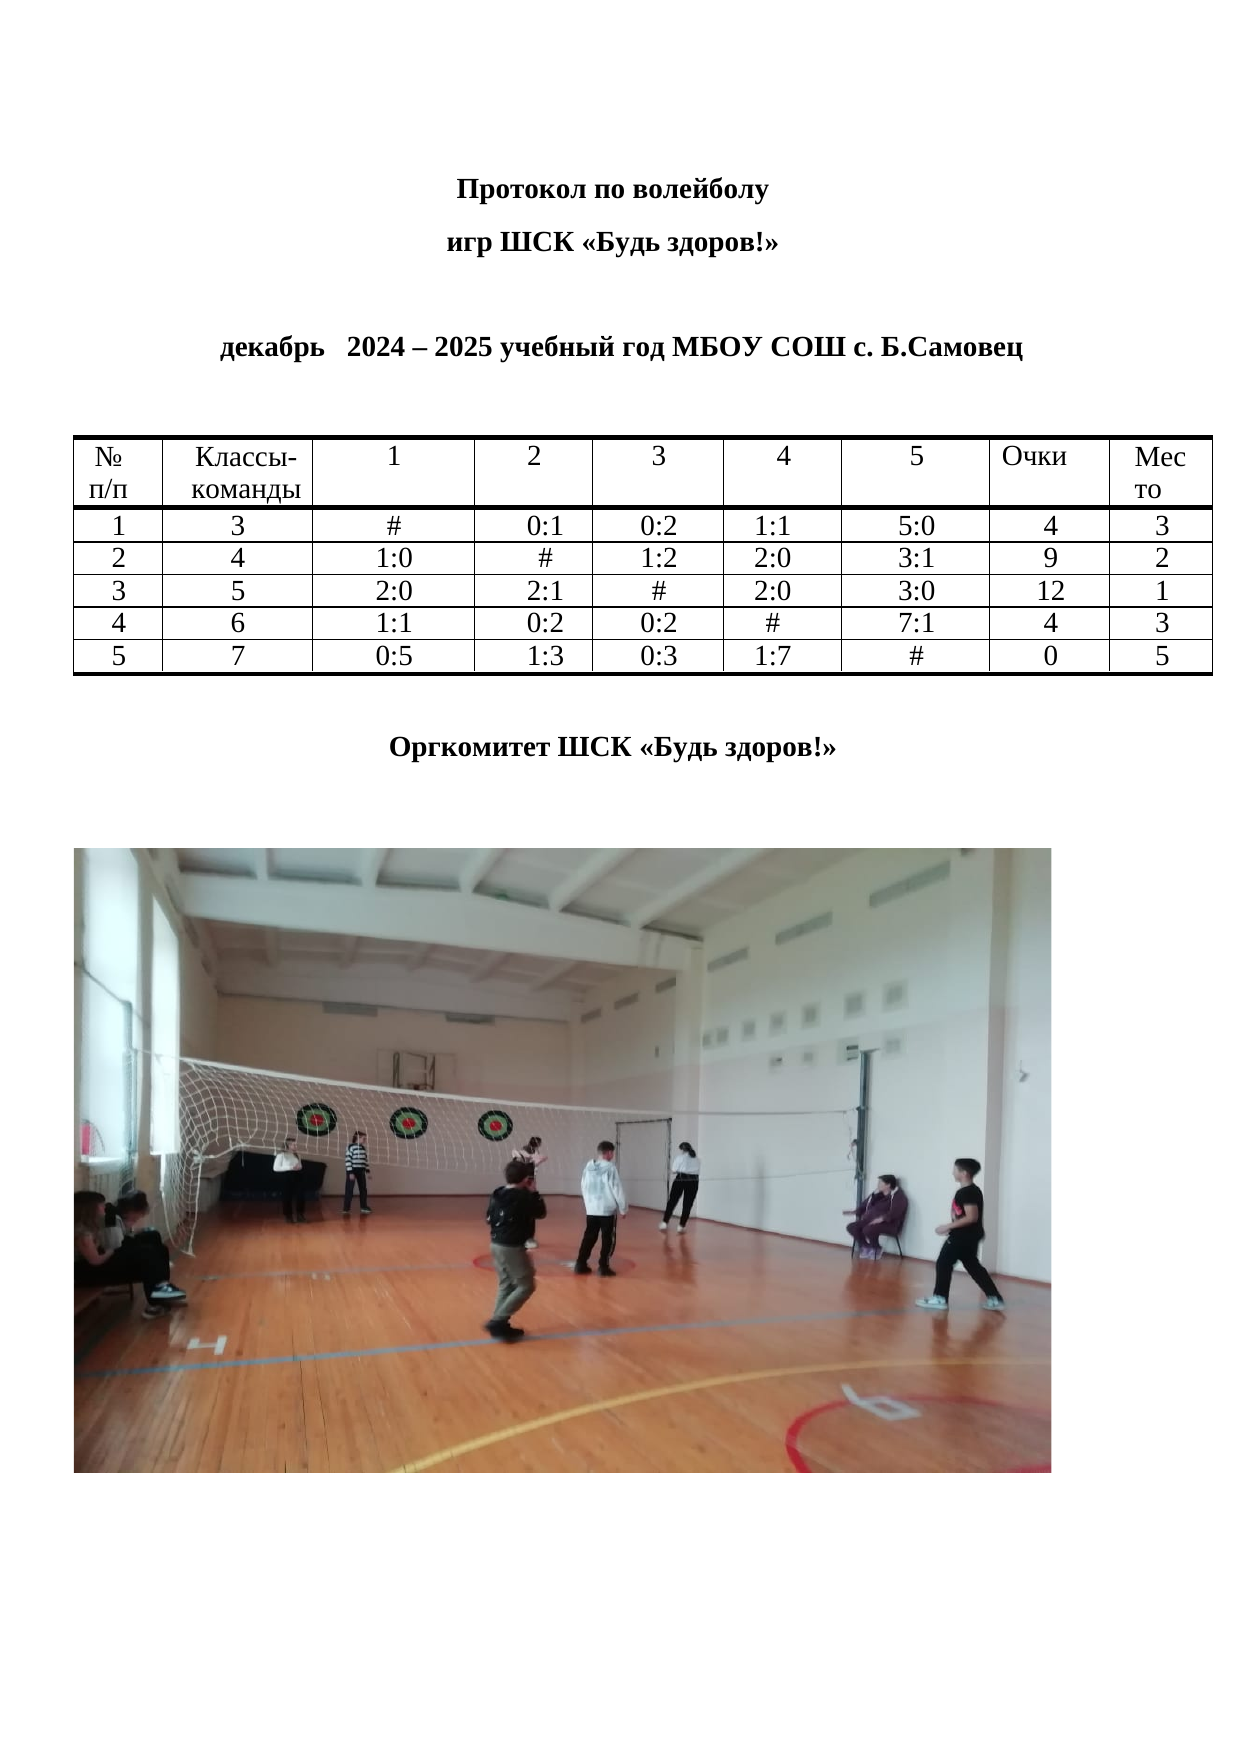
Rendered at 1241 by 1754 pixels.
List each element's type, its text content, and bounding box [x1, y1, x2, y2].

table_cell 6 [163, 608, 312, 639]
text игр ШСК «Будь здоров!» [74, 224, 1152, 257]
table_cell # [313, 510, 474, 541]
table_cell 0:2 [593, 608, 723, 639]
table_header Место [1110, 440, 1212, 505]
picture [73, 848, 1052, 1473]
text декабрь 2024 – 2025 учебный год МБОУ СОШ с. Б.Самовец [74, 329, 1152, 363]
table_header Классы- команды [163, 440, 312, 505]
table_cell 3:0 [842, 575, 989, 606]
table_cell 0:1 [475, 510, 592, 541]
table_cell 3 [1110, 608, 1212, 639]
table_header 4 [724, 440, 841, 505]
table_cell 3 [74, 575, 162, 606]
table_cell 1:2 [593, 543, 723, 574]
table_cell 3 [163, 510, 312, 541]
table_header 5 [842, 440, 989, 505]
table_cell 5 [74, 640, 162, 671]
table_cell 4 [163, 543, 312, 574]
table_cell 0:2 [475, 608, 592, 639]
table_cell 4 [990, 510, 1109, 541]
text Протокол по волейболу [74, 171, 1152, 204]
table_cell # [842, 640, 989, 671]
table_cell 4 [74, 608, 162, 639]
table_cell 2:1 [475, 575, 592, 606]
table_cell 5 [163, 575, 312, 606]
table_cell 7:1 [842, 608, 989, 639]
table_cell 1:1 [724, 510, 841, 541]
table_cell 3 [1110, 510, 1212, 541]
table_cell # [724, 608, 841, 639]
table_cell 1 [1110, 575, 1212, 606]
table_header Очки [990, 440, 1109, 505]
table_cell 12 [990, 575, 1109, 606]
table_cell 7 [163, 640, 312, 671]
table_cell 1:3 [475, 640, 592, 671]
table_cell 2:0 [724, 543, 841, 574]
table_cell 0:2 [593, 510, 723, 541]
table_cell 1:7 [724, 640, 841, 671]
table_cell 1 [74, 510, 162, 541]
table_cell 0 [990, 640, 1109, 671]
table_header № п/п [74, 440, 162, 505]
table_cell # [593, 575, 723, 606]
table_cell 0:5 [313, 640, 474, 671]
table_header 2 [475, 440, 592, 505]
table_cell 0:3 [593, 640, 723, 671]
table_cell 2:0 [313, 575, 474, 606]
text Оргкомитет ШСК «Будь здоров!» [74, 729, 1152, 762]
table_header 1 [313, 440, 474, 505]
table_cell 2 [74, 543, 162, 574]
table_cell 5 [1110, 640, 1212, 671]
table_cell 1:1 [313, 608, 474, 639]
table_cell 5:0 [842, 510, 989, 541]
table_header 3 [593, 440, 723, 505]
table_cell # [475, 543, 592, 574]
table_cell 2 [1110, 543, 1212, 574]
table_cell 2:0 [724, 575, 841, 606]
table_cell 1:0 [313, 543, 474, 574]
table_cell 4 [990, 608, 1109, 639]
table_cell 3:1 [842, 543, 989, 574]
table_cell 9 [990, 543, 1109, 574]
